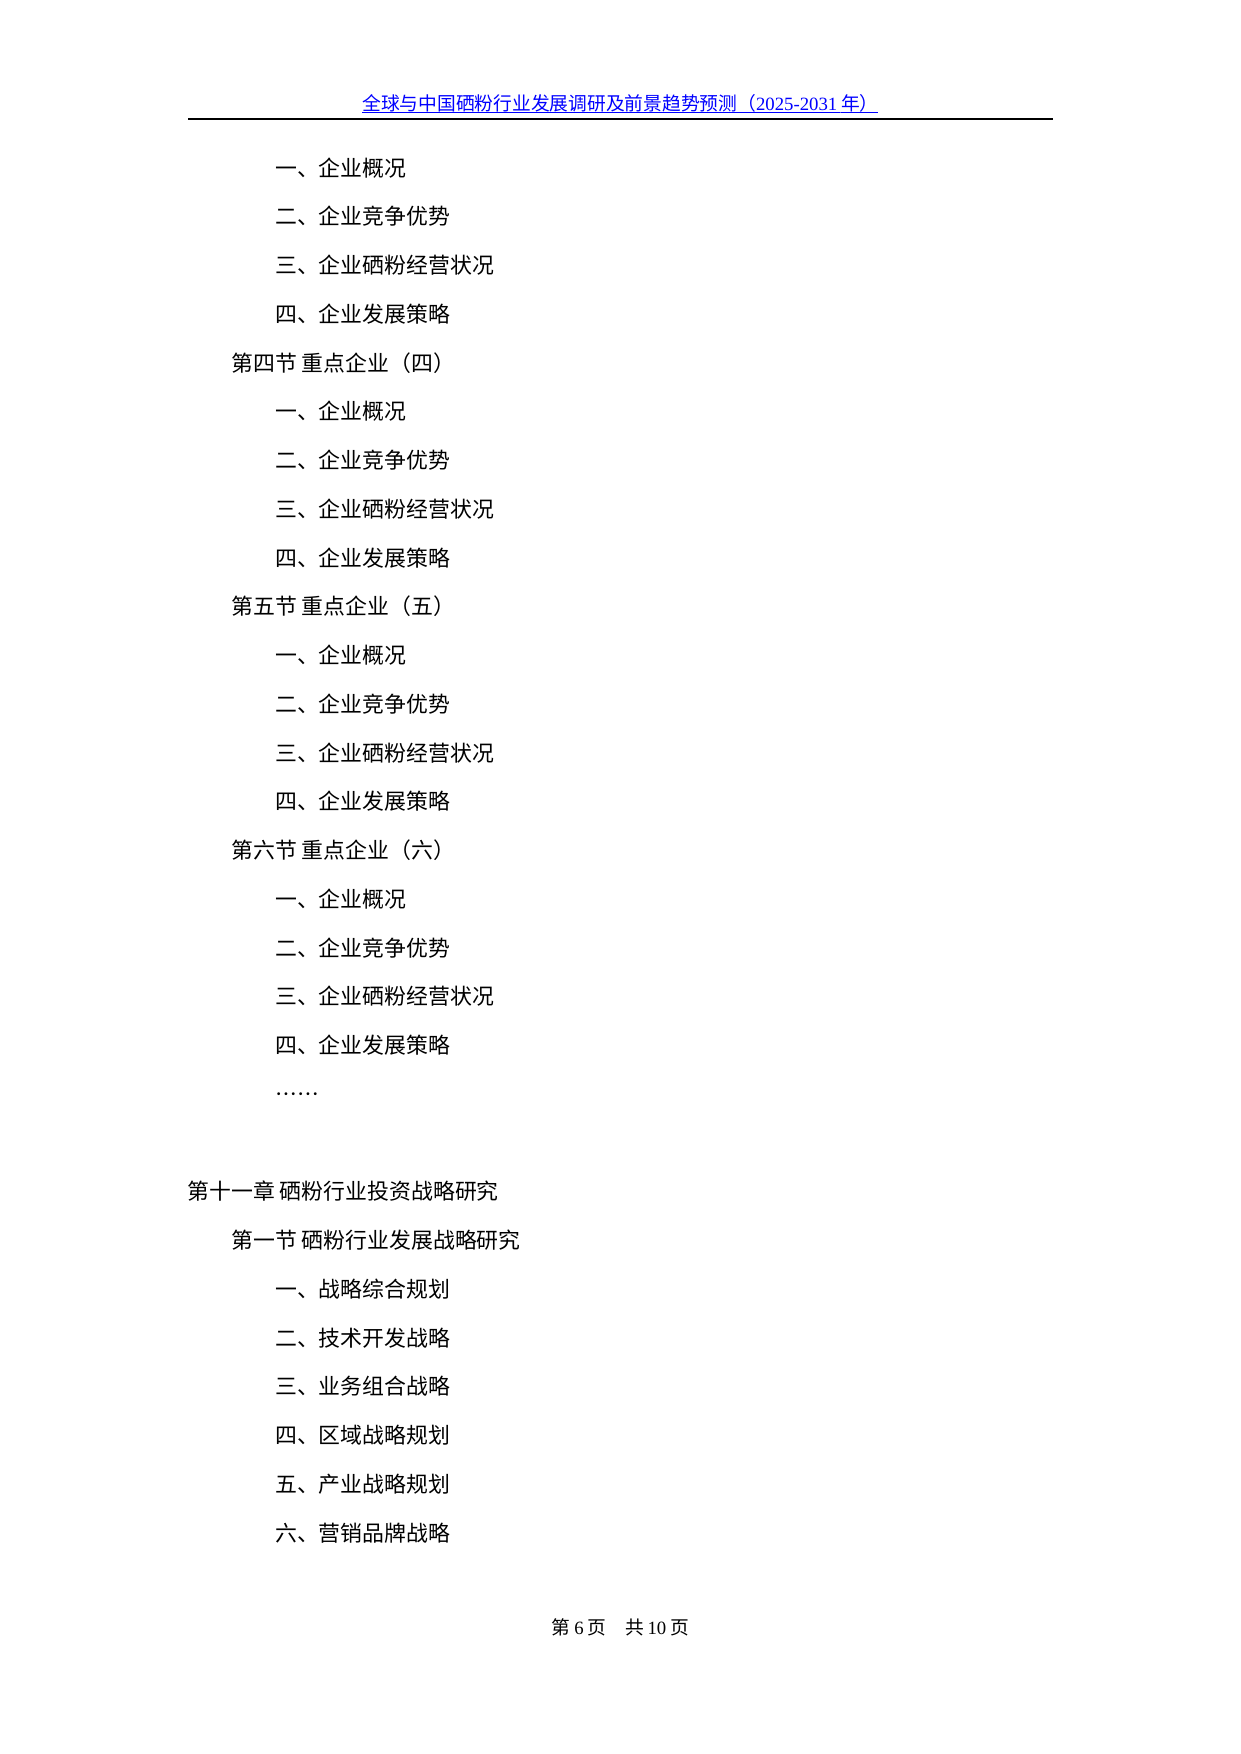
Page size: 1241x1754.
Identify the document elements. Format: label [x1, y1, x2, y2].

text [187, 150, 1053, 1548]
